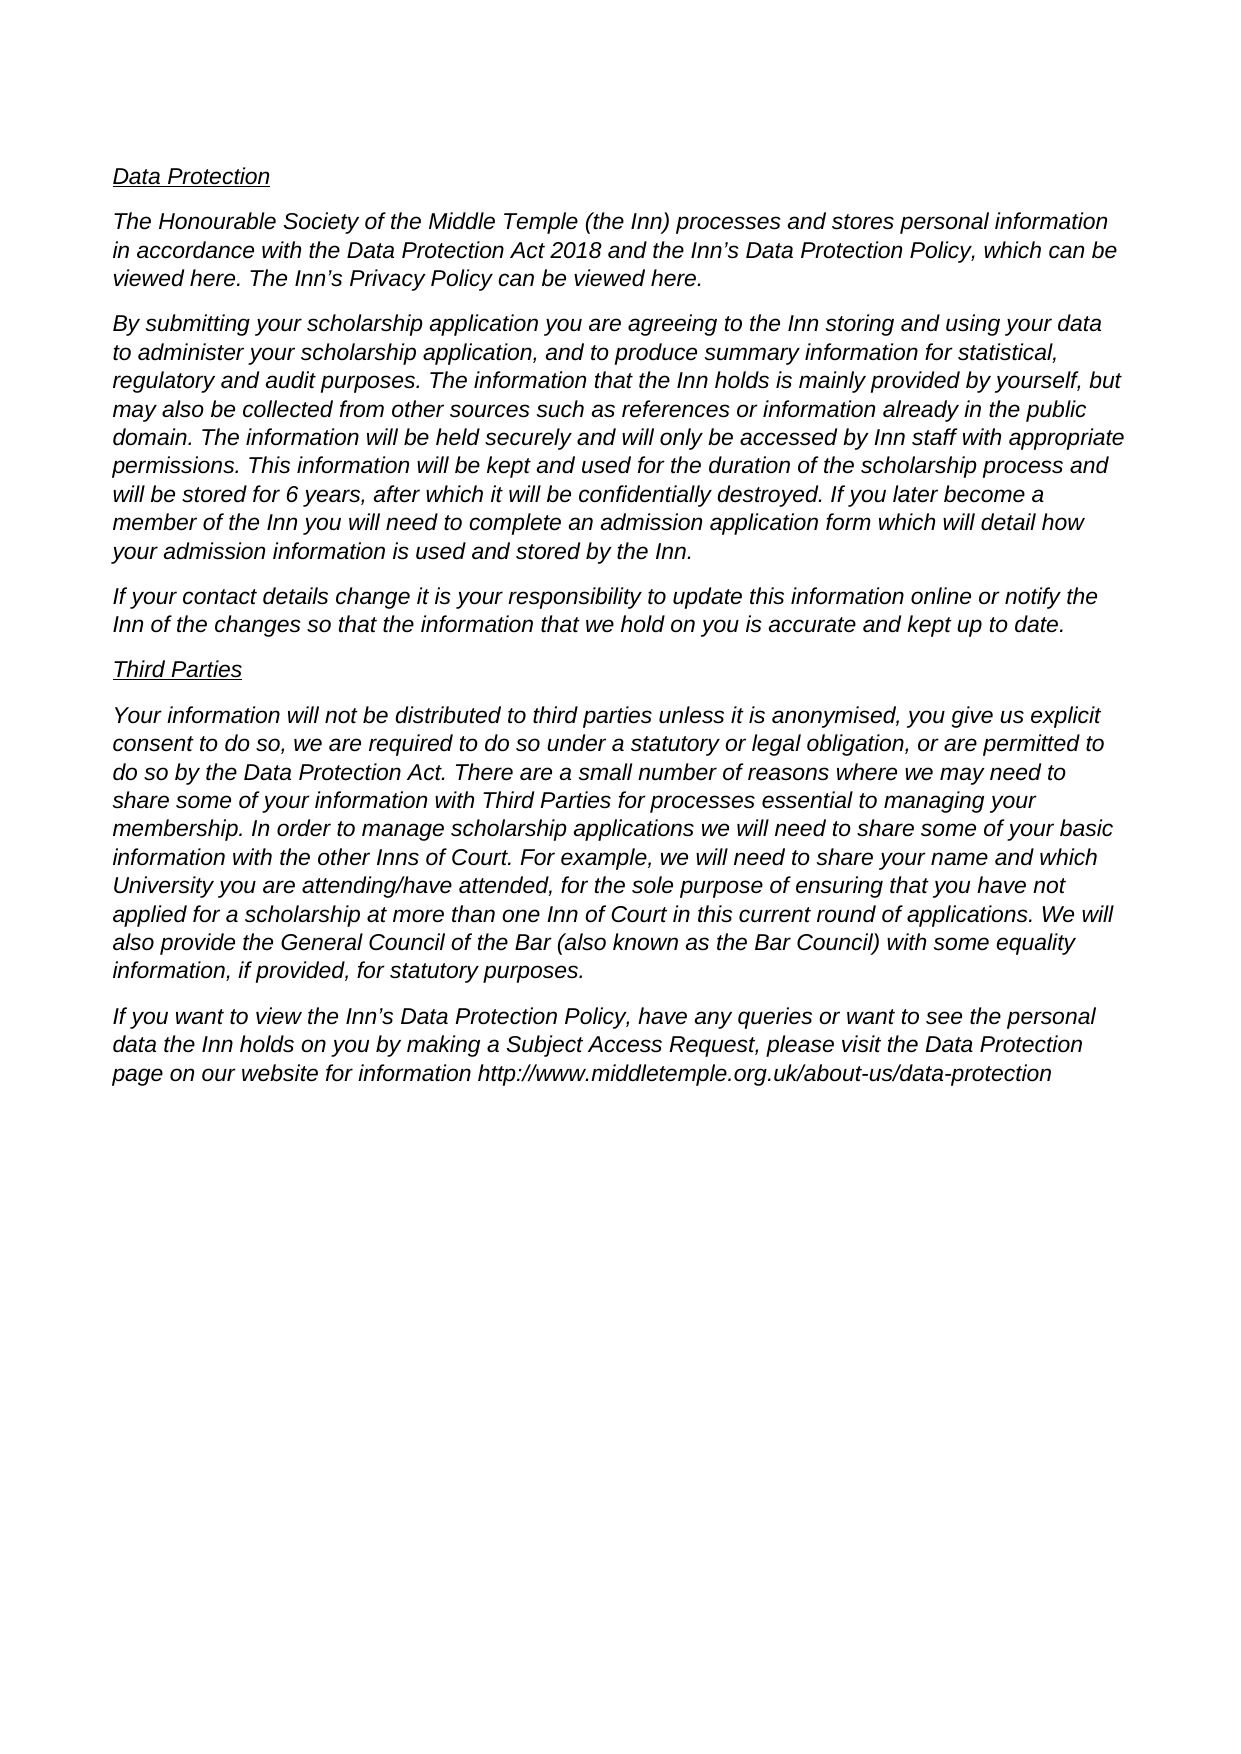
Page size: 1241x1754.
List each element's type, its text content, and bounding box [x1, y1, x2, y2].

text If your contact details change it is your responsibility to update this information online or notify the Inn of the changes so that the information that we hold on you is accurate and kept up to date. [112, 583, 1128, 638]
text Your information will not be distributed to third parties unless it is anonymised, you give us explicit consent to do so, we are required to do so under a statutory or legal obligation, or are permitted to do so by the Data Protection Act. There are a small number of reasons where we may need to share some of your information with Third Parties for processes essential to managing your membership. In order to manage scholarship applications we will need to share some of your basic information with the other Inns of Court. For example, we will need to share your name and which University you are attending/have attended, for the sole purpose of ensuring that you have not applied for a scholarship at more than one Inn of Court in this current round of applications. We will also provide the General Council of the Bar (also known as the Bar Council) with some equality information, if provided, for statutory purposes. [112, 702, 1128, 984]
text Third Parties [112, 656, 1128, 683]
text By submitting your scholarship application you are agreeing to the Inn storing and using your data to administer your scholarship application, and to produce summary information for statistical, regulatory and audit purposes. The information that the Inn holds is mainly provided by yourself, but may also be collected from other sources such as references or information already in the public domain. The information will be held securely and will only be accessed by Inn staff with appropriate permissions. This information will be kept and used for the duration of the scholarship process and will be stored for 6 years, after which it will be confidentially destroyed. If you later become a member of the Inn you will need to complete an admission application form which will detail how your admission information is used and stored by the Inn. [112, 310, 1128, 564]
text Data Protection [112, 163, 1128, 189]
text The Honourable Society of the Middle Temple (the Inn) processes and stores personal information in accordance with the Data Protection Act 2018 and the Inn’s Data Protection Policy, which can be viewed here. The Inn’s Privacy Policy can be viewed here. [112, 208, 1128, 292]
text If you want to view the Inn’s Data Protection Policy, have any queries or want to see the personal data the Inn holds on you by making a Subject Access Request, please visit the Data Protection page on our website for information http://www.middletemple.org.uk/about-us/data-protection [112, 1003, 1128, 1086]
